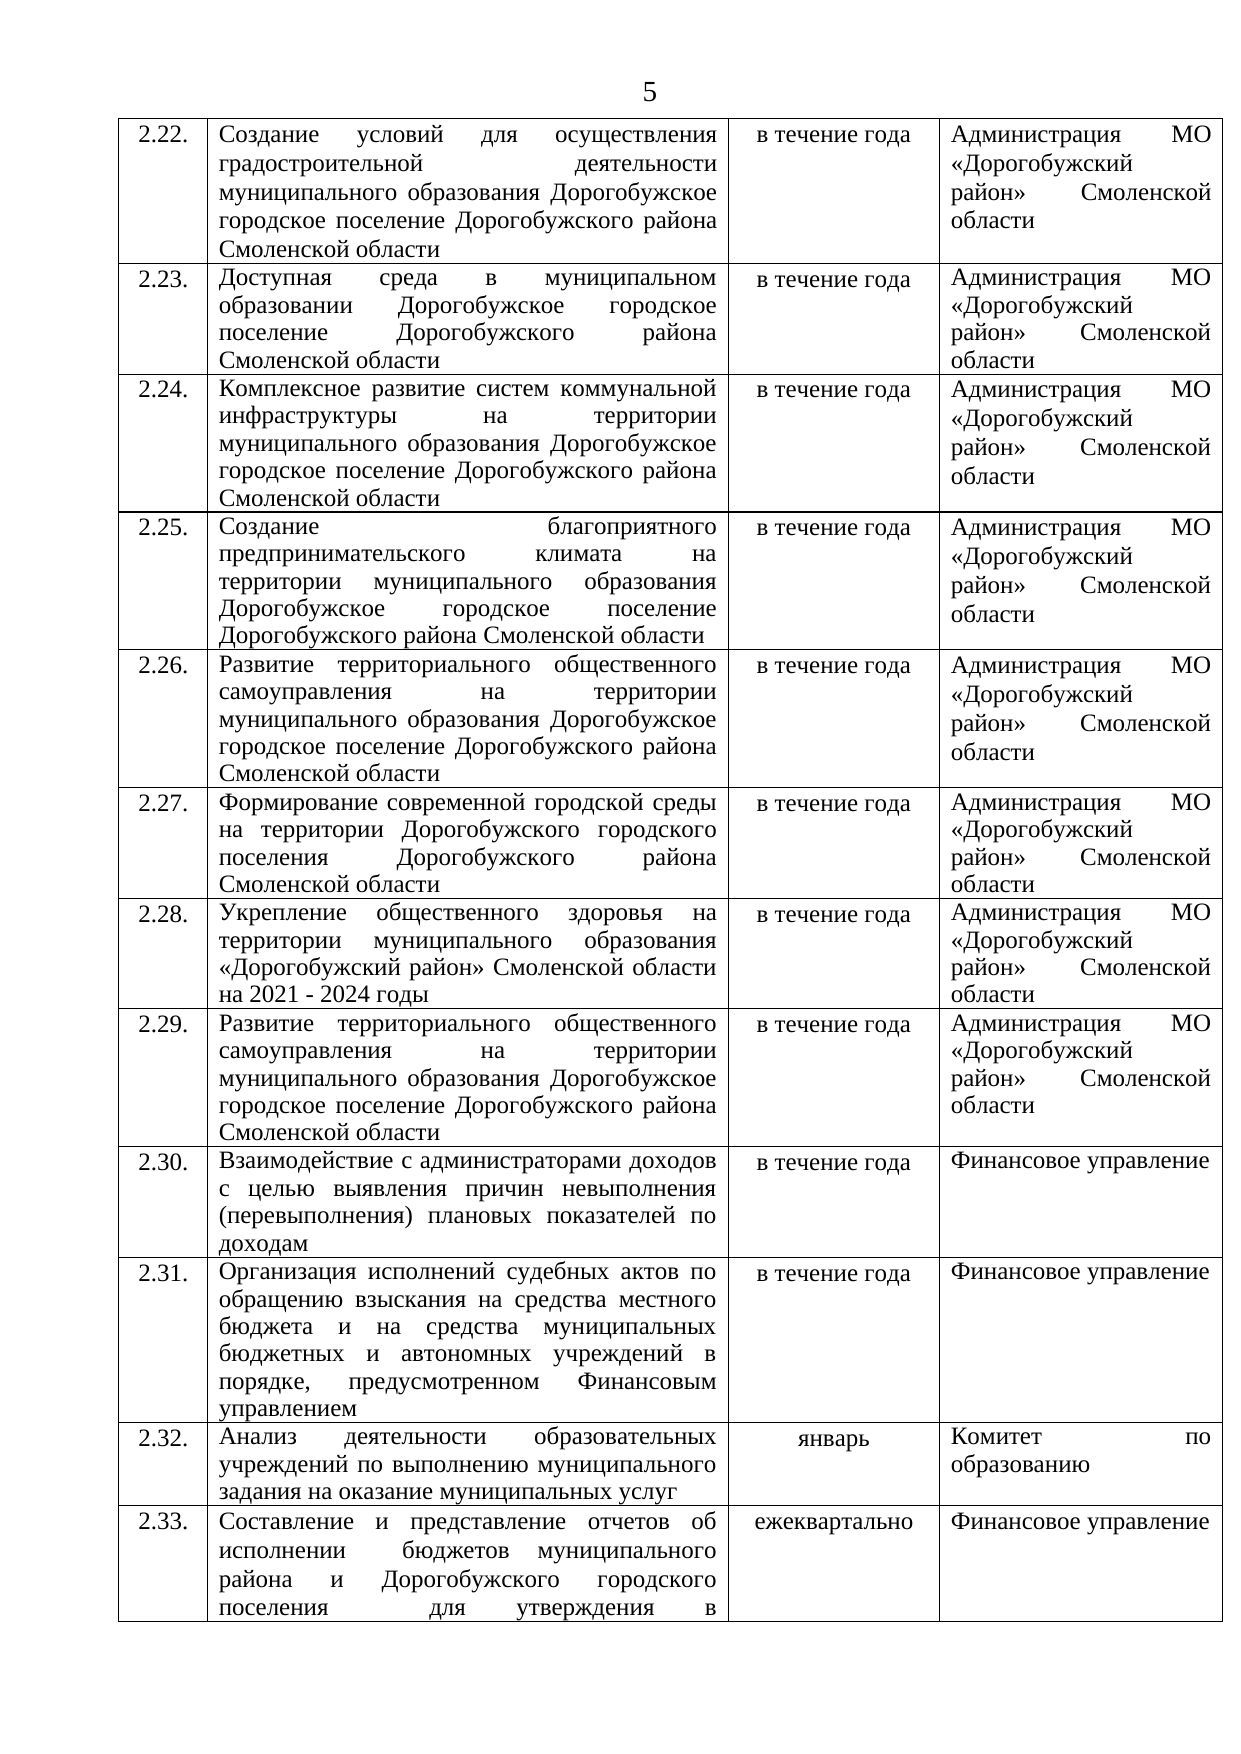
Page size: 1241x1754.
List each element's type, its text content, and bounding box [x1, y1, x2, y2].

table_cell в течение года [729, 1258, 939, 1422]
table_cell Формирование современной городской среды на территории Дорогобужского городского поселения Дорогобужского района Смоленской области [208, 788, 728, 898]
table_cell 2.24. [119, 375, 207, 511]
table_cell 2.23. [119, 264, 207, 373]
table_cell 2.33. [119, 1506, 207, 1621]
table_cell 2.28. [119, 899, 207, 1008]
table_cell 2.25. [119, 513, 207, 649]
table_cell в течение года [729, 375, 939, 511]
table_cell Администрация МО «Дорогобужский район» Смоленской области [940, 375, 1222, 511]
table_cell Создание благоприятного предпринимательского климата на территории муниципального образования Дорогобужское городское поселение Дорогобужского района Смоленской области [208, 513, 728, 649]
table_cell ежеквартально [729, 1506, 939, 1621]
table_cell в течение года [729, 119, 939, 263]
table_cell в течение года [729, 788, 939, 898]
table_cell Взаимодействие с администраторами доходов с целью выявления причин невыполнения (перевыполнения) плановых показателей по доходам [208, 1147, 728, 1257]
table_cell Финансовое управление [940, 1258, 1222, 1422]
table_cell Администрация МО «Дорогобужский район» Смоленской области [940, 899, 1222, 1008]
table_cell Доступная среда в муниципальном образовании Дорогобужское городское поселение Дорогобужского района Смоленской области [208, 264, 728, 373]
table_cell Администрация МО «Дорогобужский район» Смоленской области [940, 1009, 1222, 1146]
table_cell Администрация МО «Дорогобужский район» Смоленской области [940, 513, 1222, 649]
table_cell Анализ деятельности образовательных учреждений по выполнению муниципального задания на оказание муниципальных услуг [208, 1423, 728, 1505]
table_cell Создание условий для осуществления градостроительной деятельности муниципального образования Дорогобужское городское поселение Дорогобужского района Смоленской области [208, 119, 728, 263]
table_cell 2.22. [119, 119, 207, 263]
table_cell в течение года [729, 264, 939, 373]
table_cell январь [729, 1423, 939, 1505]
table_cell Администрация МО «Дорогобужский район» Смоленской области [940, 788, 1222, 898]
table_cell в течение года [729, 899, 939, 1008]
table_cell в течение года [729, 1147, 939, 1257]
table_cell Развитие территориального общественного самоуправления на территории муниципального образования Дорогобужское городское поселение Дорогобужского района Смоленской области [208, 650, 728, 787]
table_cell в течение года [729, 1009, 939, 1146]
table_cell Администрация МО «Дорогобужский район» Смоленской области [940, 650, 1222, 787]
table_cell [940, 1506, 1222, 1621]
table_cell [208, 1506, 728, 1621]
table_cell в течение года [729, 513, 939, 649]
table_cell Администрация МО «Дорогобужский район» Смоленской области [940, 264, 1222, 373]
table_cell в течение года [729, 650, 939, 787]
table_cell 2.30. [119, 1147, 207, 1257]
table_cell Комитет по образованию [940, 1423, 1222, 1505]
table_cell 2.26. [119, 650, 207, 787]
table_cell Финансовое управление [940, 1147, 1222, 1257]
table_cell Комплексное развитие систем коммунальной инфраструктуры на территории муниципального образования Дорогобужское городское поселение Дорогобужского района Смоленской области [208, 375, 728, 511]
table_cell Организация исполнений судебных актов по обращению взыскания на средства местного бюджета и на средства муниципальных бюджетных и автономных учреждений в порядке, предусмотренном Финансовым управлением [208, 1258, 728, 1422]
table_cell Развитие территориального общественного самоуправления на территории муниципального образования Дорогобужское городское поселение Дорогобужского района Смоленской области [208, 1009, 728, 1146]
table_cell 2.31. [119, 1258, 207, 1422]
table_cell Укрепление общественного здоровья на территории муниципального образования «Дорогобужский район» Смоленской области на 2021 - 2024 годы [208, 899, 728, 1008]
table_cell 2.29. [119, 1009, 207, 1146]
table_cell 2.27. [119, 788, 207, 898]
table_cell 2.32. [119, 1423, 207, 1505]
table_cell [940, 119, 1222, 263]
